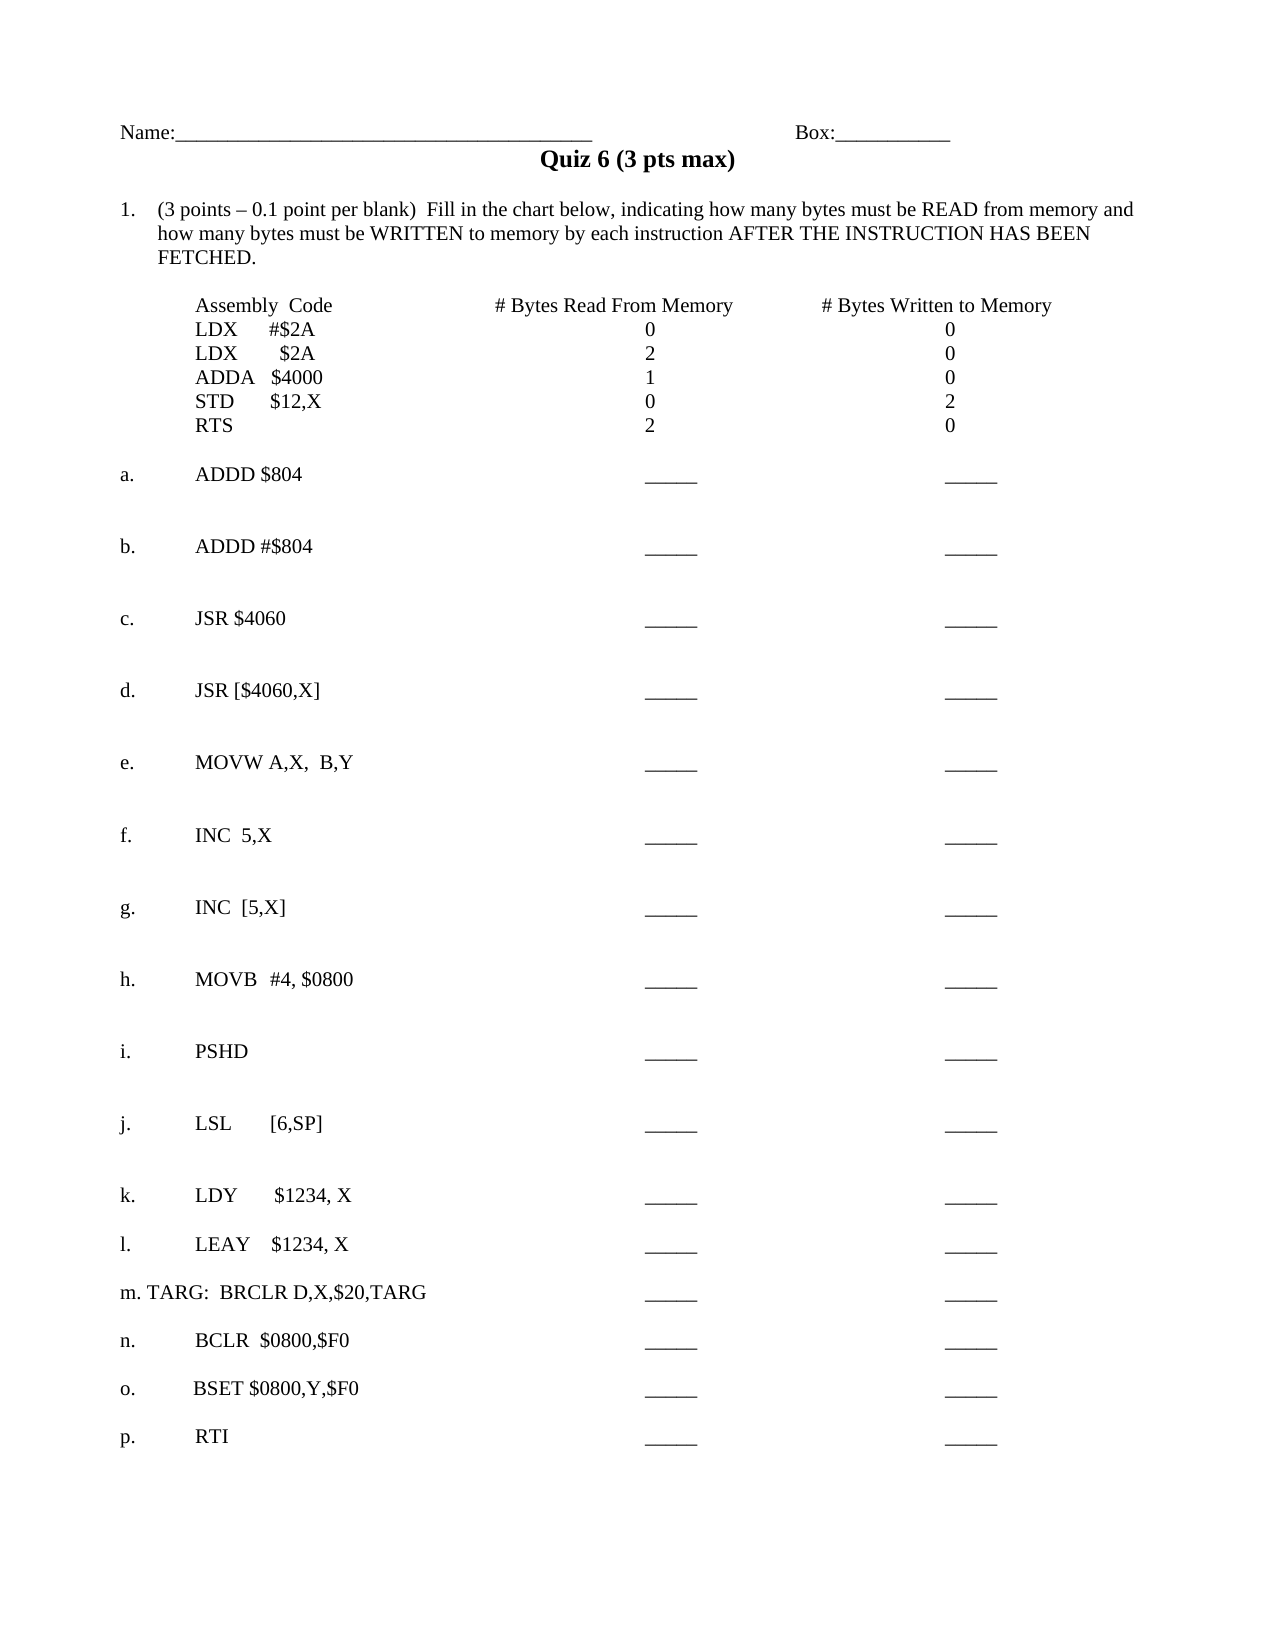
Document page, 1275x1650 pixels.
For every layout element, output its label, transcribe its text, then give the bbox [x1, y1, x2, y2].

text d. JSR [$4060,X] _____ _____ [120, 678, 1155, 702]
text p. RTI _____ _____ [120, 1424, 1155, 1448]
text Quiz 6 (3 pts max) [120, 144, 1155, 173]
text Assembly Code # Bytes Read From Memory # Bytes Written to Memory [120, 293, 1155, 317]
text o. BSET $0800,Y,$F0 _____ _____ [120, 1376, 1155, 1400]
text k. LDY $1234, X _____ _____ [120, 1183, 1155, 1207]
text g. INC [5,X] _____ _____ [120, 895, 1155, 919]
text b. ADDD #$804 _____ _____ [120, 534, 1155, 558]
text j. LSL [6,SP] _____ _____ [120, 1111, 1155, 1159]
list (3 points – 0.1 point per blank) Fill in the chart below, indicating how many bytes must be READ from memory and how many bytes must be WRITTEN to memory by each instruction AFTER THE INSTRUCTION HAS BEEN FETCHED. [120, 197, 1155, 269]
text l. LEAY $1234, X _____ _____ [120, 1232, 1155, 1280]
text RTS 2 0 [120, 413, 1155, 462]
text Name:________________________________________ Box:___________ [120, 120, 1155, 144]
text e. MOVW A,X, B,Y _____ _____ [120, 750, 1155, 774]
text i. PSHD _____ _____ [120, 1039, 1155, 1063]
text m. TARG: BRCLR D,X,$20,TARG _____ _____ [120, 1280, 1155, 1304]
text ADDA $4000 1 0 [120, 365, 1155, 389]
text LDX $2A 2 0 [120, 341, 1155, 365]
text f. INC 5,X _____ _____ [120, 822, 1155, 847]
text n. BCLR $0800,$F0 _____ _____ [120, 1328, 1155, 1352]
text a. ADDD $804 _____ _____ [120, 462, 1155, 486]
text STD $12,X 0 2 [120, 389, 1155, 413]
text c. JSR $4060 _____ _____ [120, 606, 1155, 630]
text h. MOVB #4, $0800 _____ _____ [120, 967, 1155, 991]
text LDX #$2A 0 0 [120, 317, 1155, 341]
